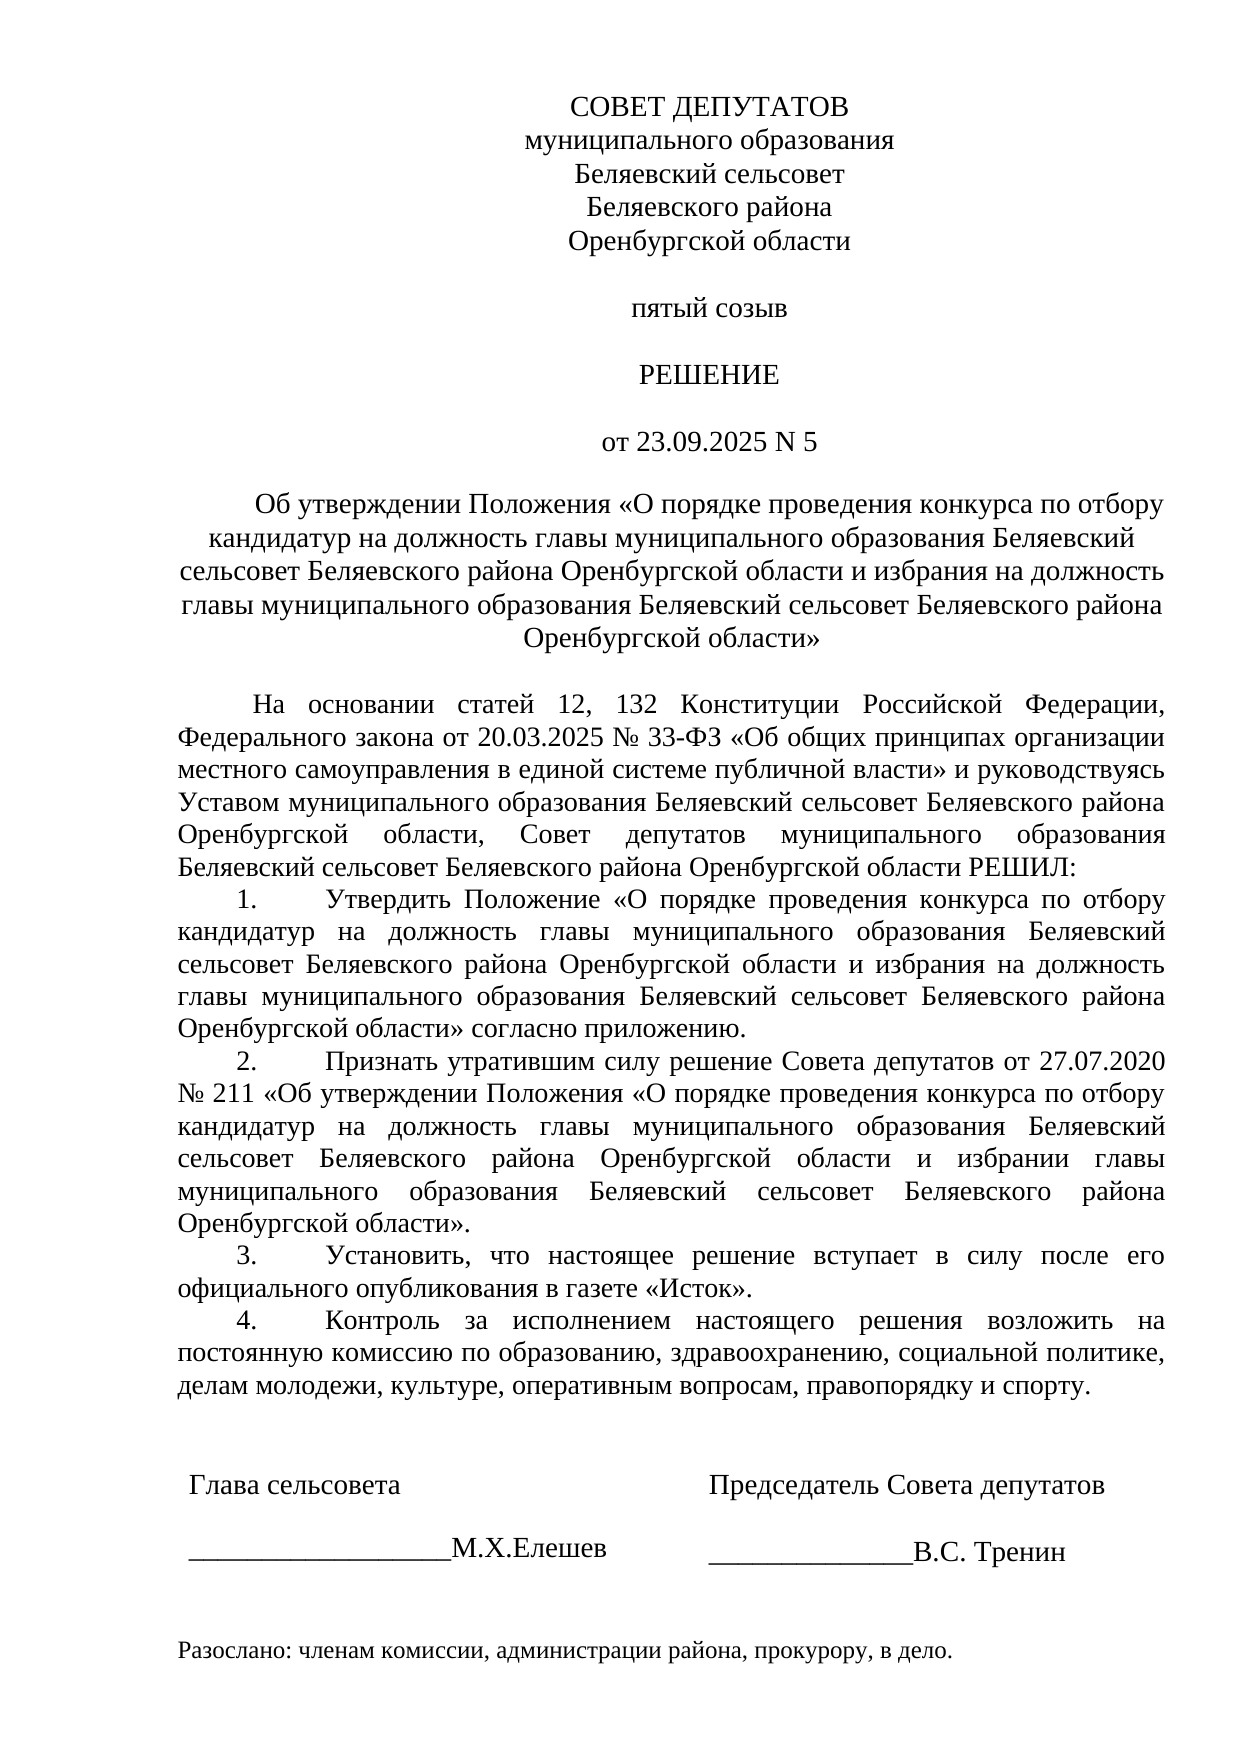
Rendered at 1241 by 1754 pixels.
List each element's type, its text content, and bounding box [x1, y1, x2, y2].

table_header Председатель Совета депутатов ______________В.С. Тренин [698, 1468, 1167, 1568]
text пятый созыв [177, 290, 1167, 323]
title Утвердить Положение «О порядке проведения конкурса по отбору кандидатур на должность главы муниципального образования Беляевский сельсовет Беляевского района Оренбургской области и избрания на должность главы муниципального образования Беляевский сельсовет Беляевского района Оренбургской области» согласно приложению. [177, 882, 1167, 1044]
text Разослано: членам комиссии, администрации района, прокурору, в дело. [177, 1635, 1167, 1664]
text СОВЕТ ДЕПУТАТОВ [177, 89, 1167, 122]
title Признать утратившим силу решение Совета депутатов от 27.07.2020 № 211 «Об утверждении Положения «О порядке проведения конкурса по отбору кандидатур на должность главы муниципального образования Беляевский сельсовет Беляевского района Оренбургской области и избрании главы муниципального образования Беляевский сельсовет Беляевского района Оренбургской области». [177, 1044, 1167, 1238]
text Оренбургской области [177, 223, 1167, 256]
text Беляевский сельсовет [177, 156, 1167, 189]
title Контроль за исполнением настоящего решения возложить на постоянную комиссию по образованию, здравоохранению, социальной политике, делам молодежи, культуре, оперативным вопросам, правопорядку и спорту. [177, 1303, 1167, 1400]
table_header Глава сельсовета __________________М.Х.Елешев [177, 1468, 697, 1568]
text Об утверждении Положения «О порядке проведения конкурса по отбору кандидатур на должность главы муниципального образования Беляевский сельсовет Беляевского района Оренбургской области и избрания на должность главы муниципального образования Беляевский сельсовет Беляевского района Оренбургской области» [177, 486, 1167, 654]
text На основании статей 12, 132 Конституции Российской Федерации, Федерального закона от 20.03.2025 № 33-ФЗ «Об общих принципах организации местного самоуправления в единой системе публичной власти» и руководствуясь Уставом муниципального образования Беляевский сельсовет Беляевского района Оренбургской области, Совет депутатов муниципального образования Беляевский сельсовет Беляевского района Оренбургской области РЕШИЛ: [177, 688, 1167, 882]
title Установить, что настоящее решение вступает в силу после его официального опубликования в газете «Исток». [177, 1238, 1167, 1303]
text от 23.09.2025 N 5 [177, 424, 1167, 458]
text Беляевского района [177, 189, 1167, 223]
text РЕШЕНИЕ [177, 357, 1167, 391]
text муниципального образования [177, 122, 1167, 156]
